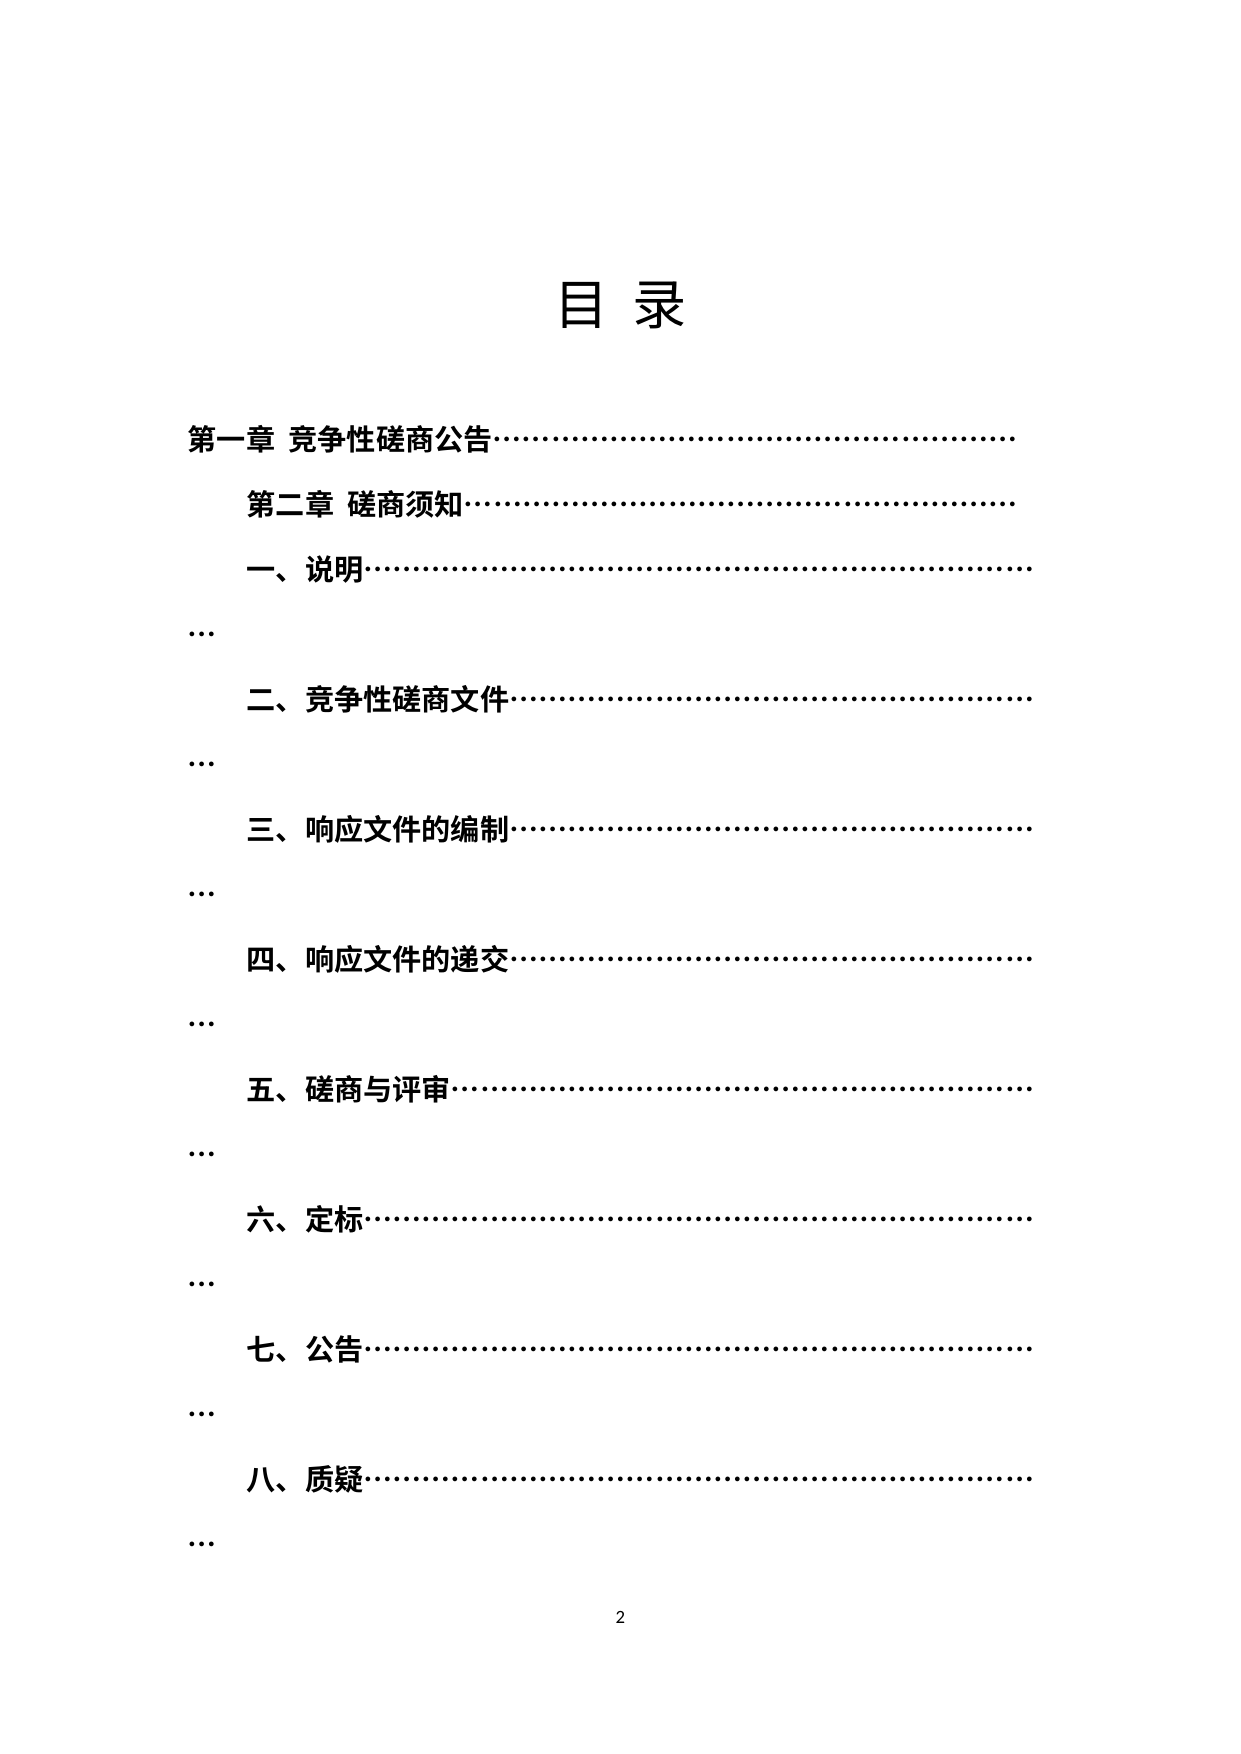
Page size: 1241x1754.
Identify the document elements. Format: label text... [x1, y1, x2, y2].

text 五、磋商与评审……………………………………………………… [187, 1055, 1053, 1185]
text 三、响应文件的编制………………………………………………… [187, 795, 1053, 925]
text 一、说明……………………………………………………………… [187, 535, 1053, 665]
text 七、公告……………………………………………………………… [187, 1315, 1053, 1445]
text 六、定标……………………………………………………………… [187, 1185, 1053, 1315]
text 目 录 [187, 261, 1053, 340]
text 四、响应文件的递交………………………………………………… [187, 925, 1053, 1055]
text 八、质疑……………………………………………………………… [187, 1445, 1053, 1575]
text 第一章 竞争性磋商公告……………………………………………… [187, 405, 1053, 470]
text 二、竞争性磋商文件………………………………………………… [187, 665, 1053, 795]
text 第二章 磋商须知………………………………………………… [187, 470, 1053, 535]
